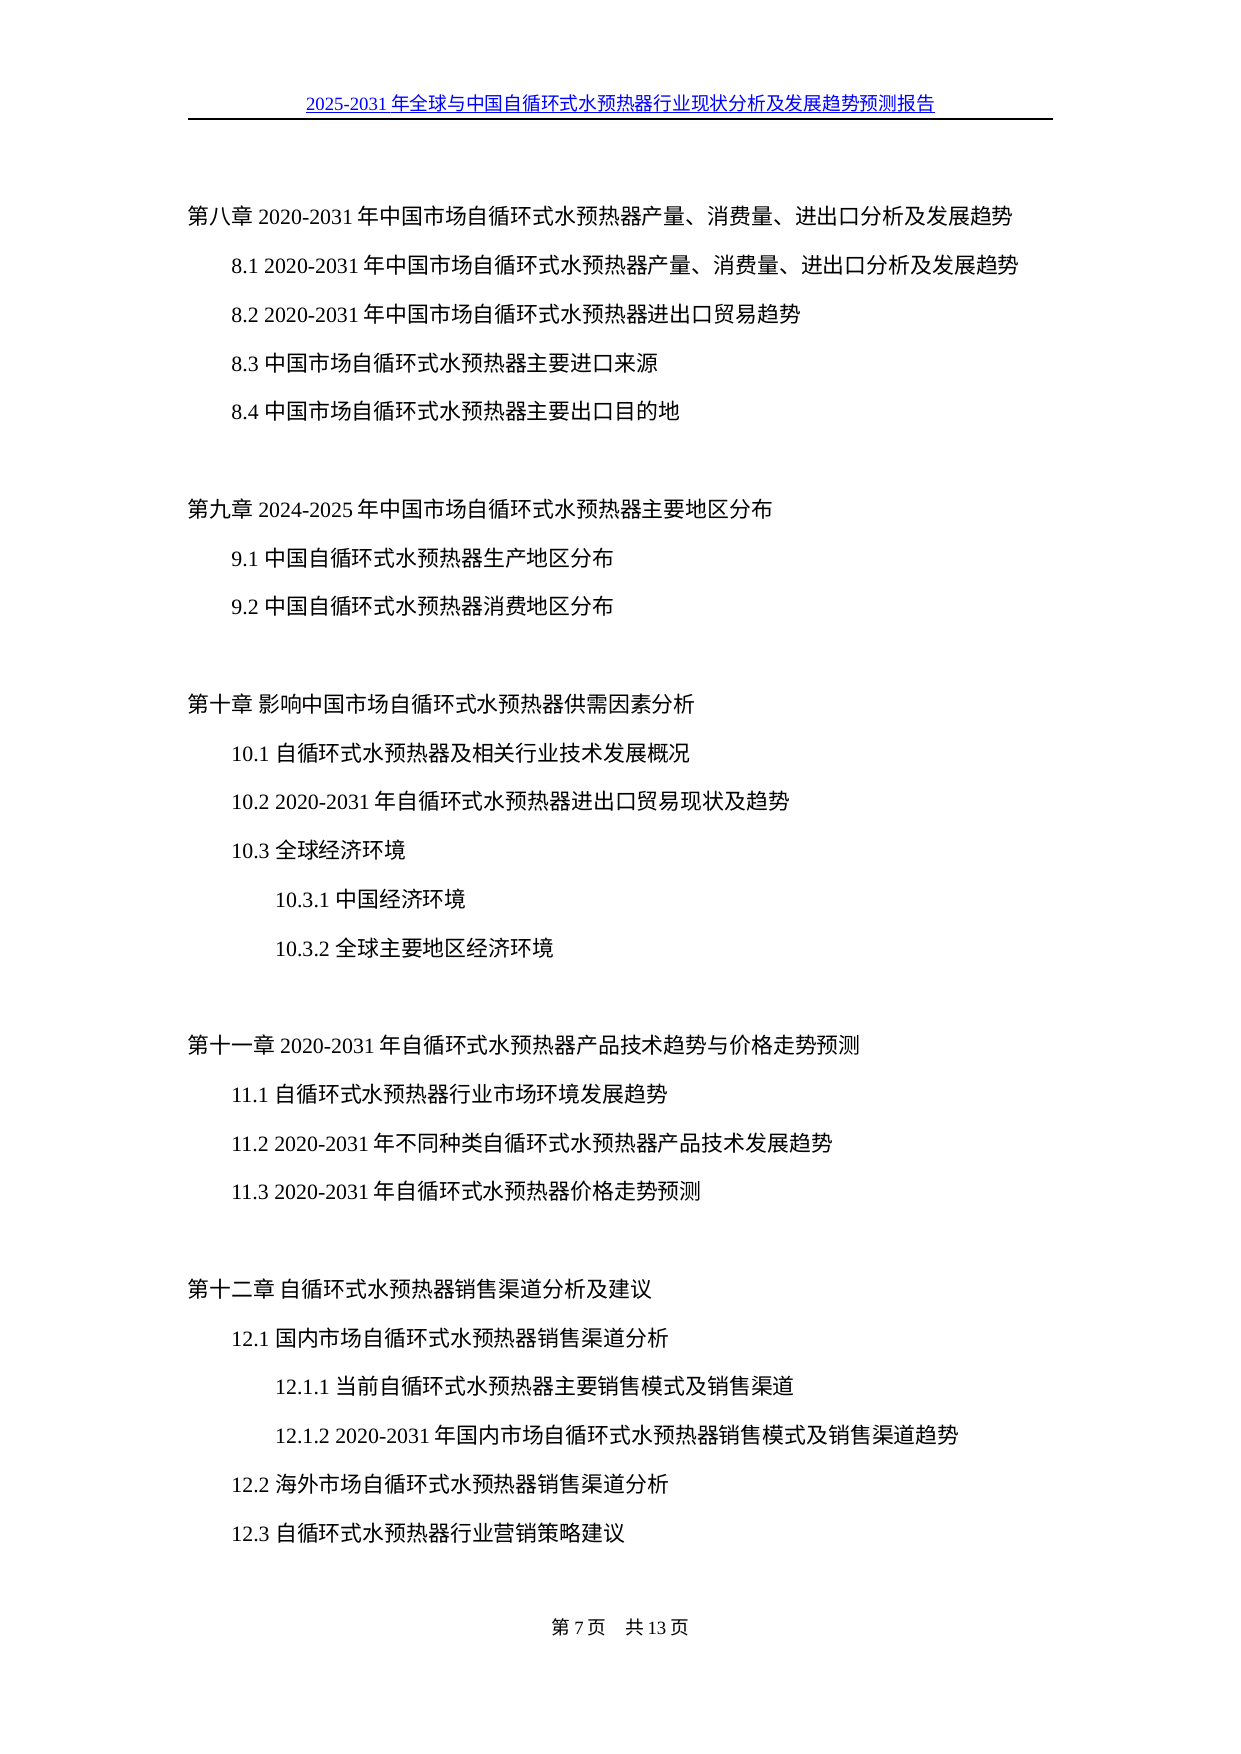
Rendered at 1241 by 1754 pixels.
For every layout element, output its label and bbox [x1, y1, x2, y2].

text [187, 150, 1053, 1548]
